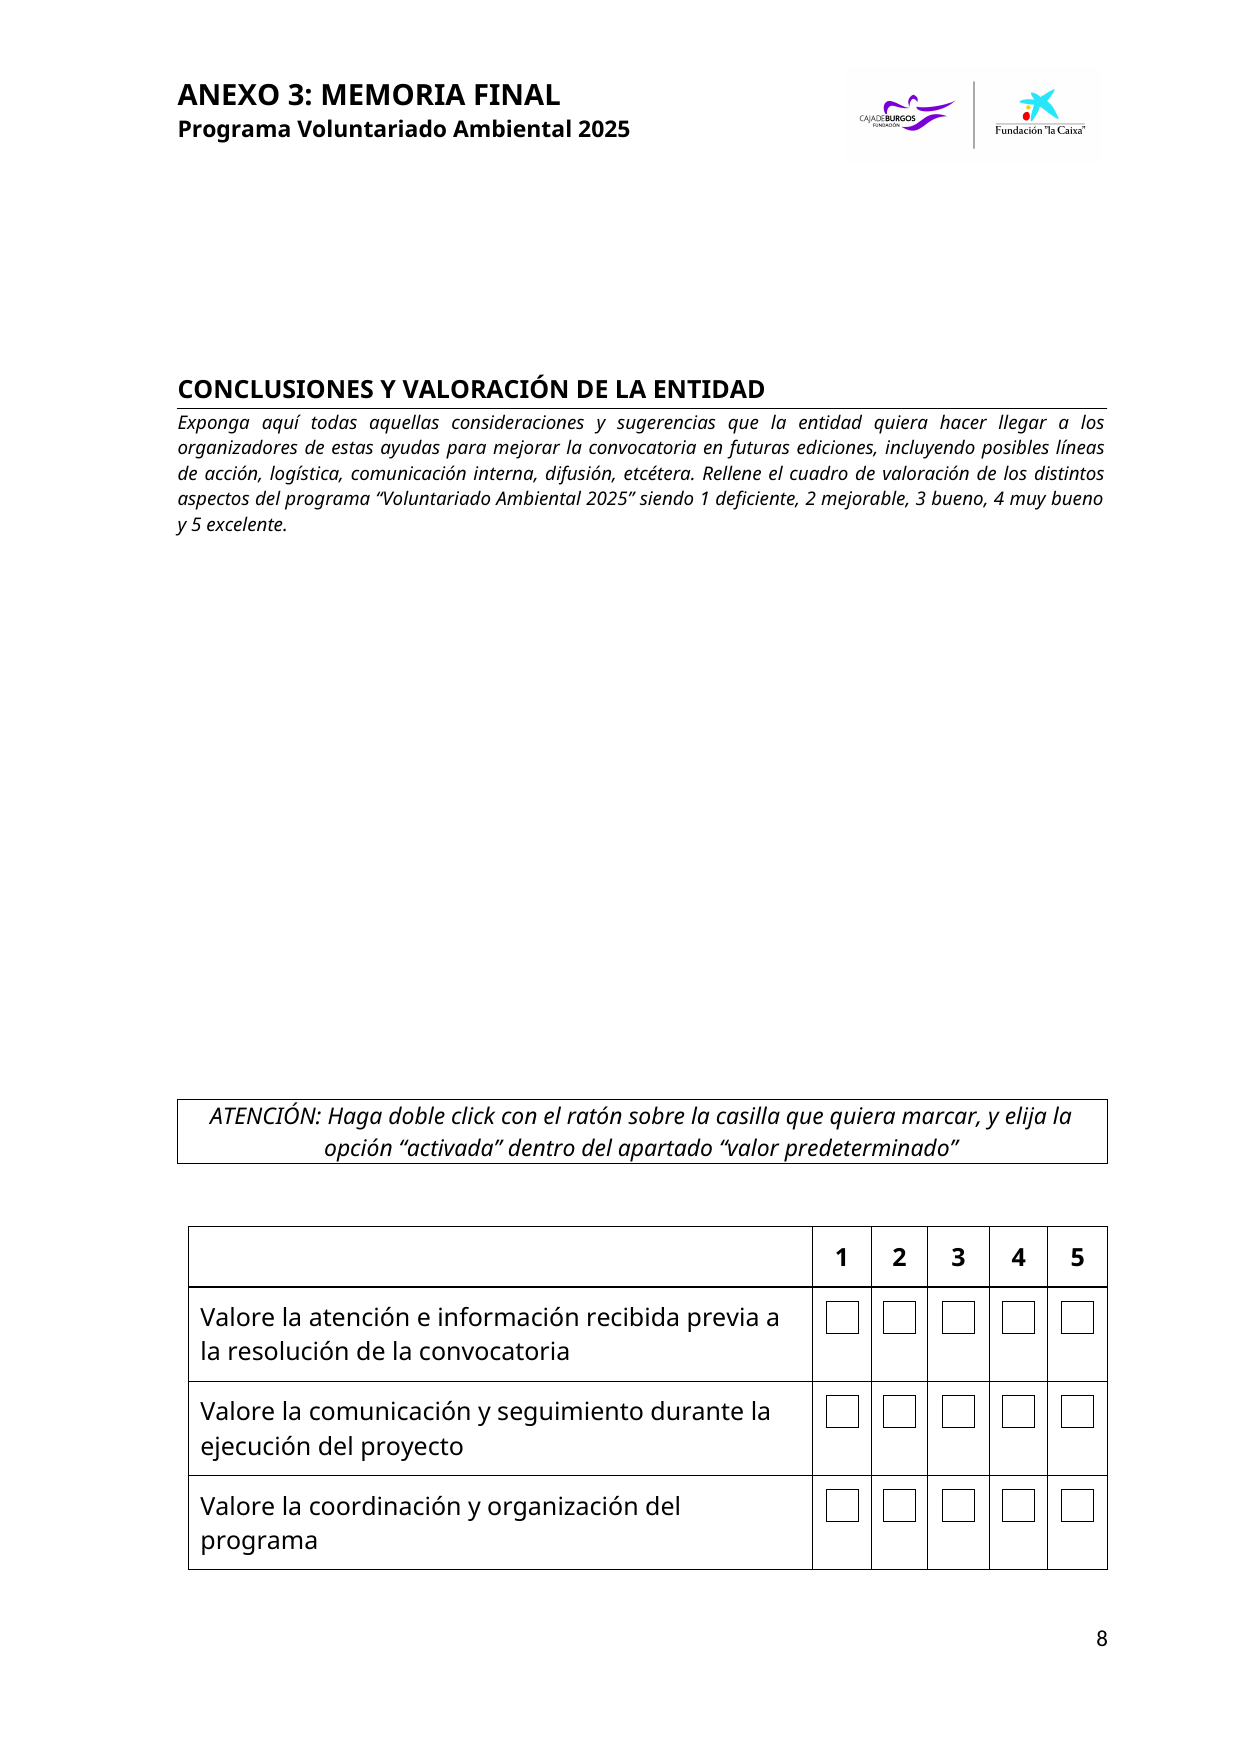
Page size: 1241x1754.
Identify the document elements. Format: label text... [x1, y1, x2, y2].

table_header [189, 1227, 812, 1286]
table_cell [872, 1476, 927, 1569]
table_cell [872, 1382, 927, 1475]
table_cell [990, 1288, 1047, 1381]
picture [843, 67, 1102, 163]
table_cell [813, 1476, 871, 1569]
text Exponga aquí todas aquellas consideraciones y sugerencias que la entidad quiera hacer llegar a los organizadores de estas ayudas para mejorar la convocatoria en futuras ediciones, incluyendo posibles líneas de acción, logística, comunicación interna, difusión, etcétera. Rellene el cuadro de valoración de los distintos aspectos del programa “Voluntariado Ambiental 2025” siendo 1 deficiente, 2 mejorable, 3 bueno, 4 muy bueno y 5 excelente. [177, 409, 1107, 537]
table_cell [990, 1382, 1047, 1475]
table_header 4 [990, 1227, 1047, 1286]
table_cell Valore la comunicación y seguimiento durante la ejecución del proyecto [189, 1382, 812, 1475]
table_header ATENCIÓN: Haga doble click con el ratón sobre la casilla que quiera marcar, y elija la opción “activada” dentro del apartado “valor predeterminado” [178, 1100, 1107, 1163]
table_cell [872, 1288, 927, 1381]
table_header 2 [872, 1227, 927, 1286]
text CONCLUSIONES Y VALORACIÓN DE LA ENTIDAD [177, 372, 1107, 408]
table_cell [813, 1382, 871, 1475]
table_cell [928, 1476, 989, 1569]
table_cell [928, 1288, 989, 1381]
table_header 1 [813, 1227, 871, 1286]
table_header 5 [1048, 1227, 1107, 1286]
table_header 3 [928, 1227, 989, 1286]
table_cell Valore la atención e información recibida previa a la resolución de la convocatoria [189, 1288, 812, 1381]
table_cell [1048, 1382, 1107, 1475]
table_cell [813, 1288, 871, 1381]
table_cell [1048, 1476, 1107, 1569]
table_cell [1048, 1288, 1107, 1381]
table_cell Valore la coordinación y organización del programa [189, 1476, 812, 1569]
table_cell [928, 1382, 989, 1475]
table_cell [990, 1476, 1047, 1569]
